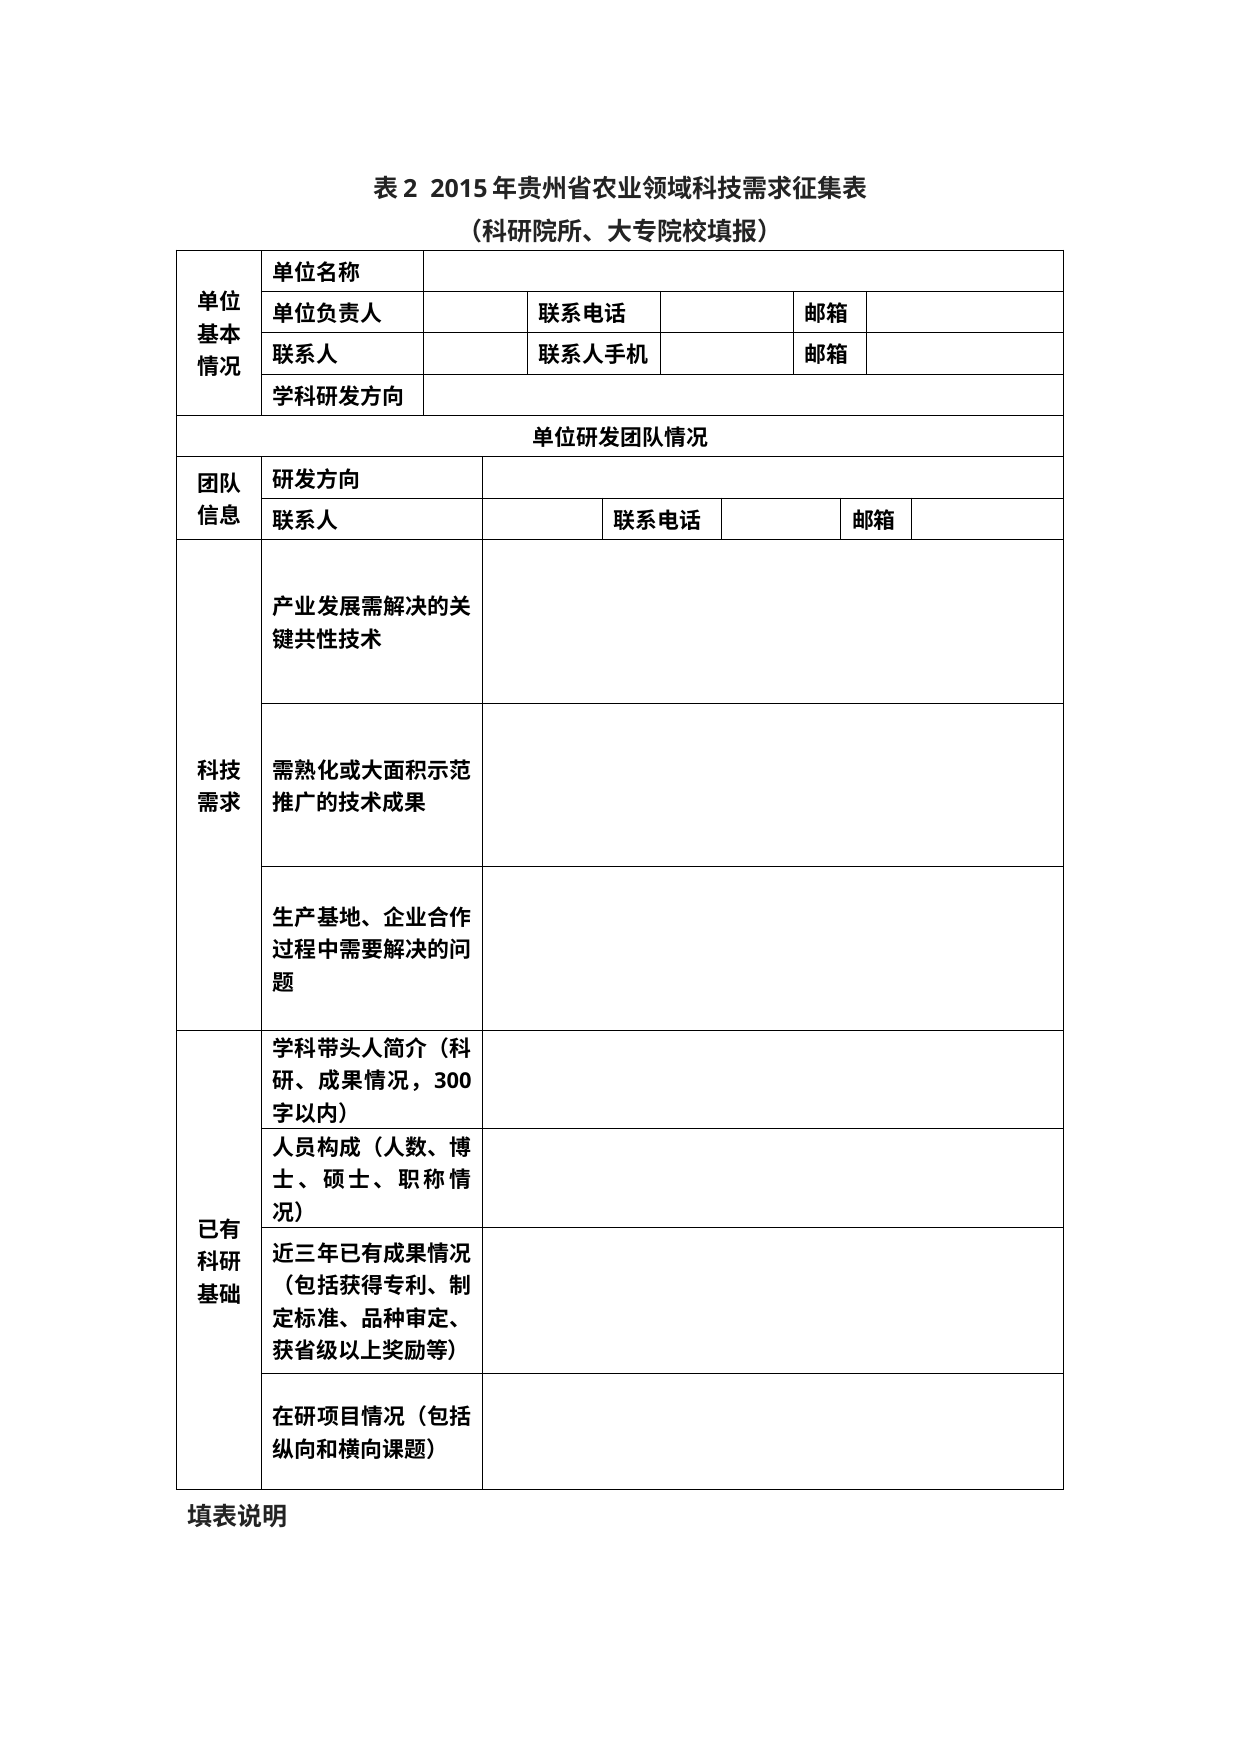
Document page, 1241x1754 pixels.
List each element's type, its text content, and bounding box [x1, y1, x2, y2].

table_cell 人员构成（人数、博士、硕士、职称情况） [262, 1129, 482, 1227]
table_cell 产业发展需解决的关键共性技术 [262, 540, 482, 702]
table_cell [867, 333, 1063, 373]
table_cell 联系电话 [603, 499, 721, 539]
table_cell 单位研发团队情况 [177, 416, 1063, 456]
table_cell [483, 867, 1063, 1029]
table_cell 近三年已有成果情况（包括获得专利、制定标准、品种审定、获省级以上奖励等） [262, 1228, 482, 1372]
table_cell 团队信息 [177, 457, 261, 539]
table_cell [483, 1228, 1063, 1372]
table_cell 单位负责人 [262, 292, 423, 332]
table_cell 学科研发方向 [262, 375, 423, 415]
table_cell 联系人手机 [528, 333, 660, 373]
table_cell [912, 499, 1063, 539]
table_cell [483, 499, 602, 539]
table_cell [483, 1374, 1063, 1489]
table_cell 在研项目情况（包括纵向和横向课题） [262, 1374, 482, 1489]
text （科研院所、大专院校填报） [187, 206, 1053, 249]
table_cell 研发方向 [262, 457, 482, 498]
table_cell 联系人 [262, 333, 423, 373]
table_cell 需熟化或大面积示范推广的技术成果 [262, 704, 482, 866]
table_cell 生产基地、企业合作过程中需要解决的问题 [262, 867, 482, 1029]
table_cell 邮箱 [841, 499, 911, 539]
text 表2 2015年贵州省农业领域科技需求征集表 [187, 162, 1053, 206]
table_header [424, 251, 1063, 291]
table_cell [867, 292, 1063, 332]
table_header 单位基本情况 [177, 251, 261, 415]
table_cell 联系电话 [528, 292, 660, 332]
table_cell 科技需求 [177, 540, 261, 1029]
table_cell 已有科研基础 [177, 1031, 261, 1489]
table_cell [424, 292, 527, 332]
table_cell [483, 1129, 1063, 1227]
table_cell [483, 1031, 1063, 1128]
text 填表说明 [187, 1490, 1053, 1534]
table_cell [722, 499, 840, 539]
table_cell 学科带头人简介（科研、成果情况，300字以内） [262, 1031, 482, 1128]
table_cell 邮箱 [794, 292, 866, 332]
table_header 单位名称 [262, 251, 423, 291]
table_cell [483, 540, 1063, 702]
table_cell 邮箱 [794, 333, 866, 373]
table_cell [483, 704, 1063, 866]
table_cell [483, 457, 1063, 498]
table_cell [424, 333, 527, 373]
table_cell [661, 333, 793, 373]
table_cell [424, 375, 1063, 415]
table_cell 联系人 [262, 499, 482, 539]
table_cell [661, 292, 793, 332]
